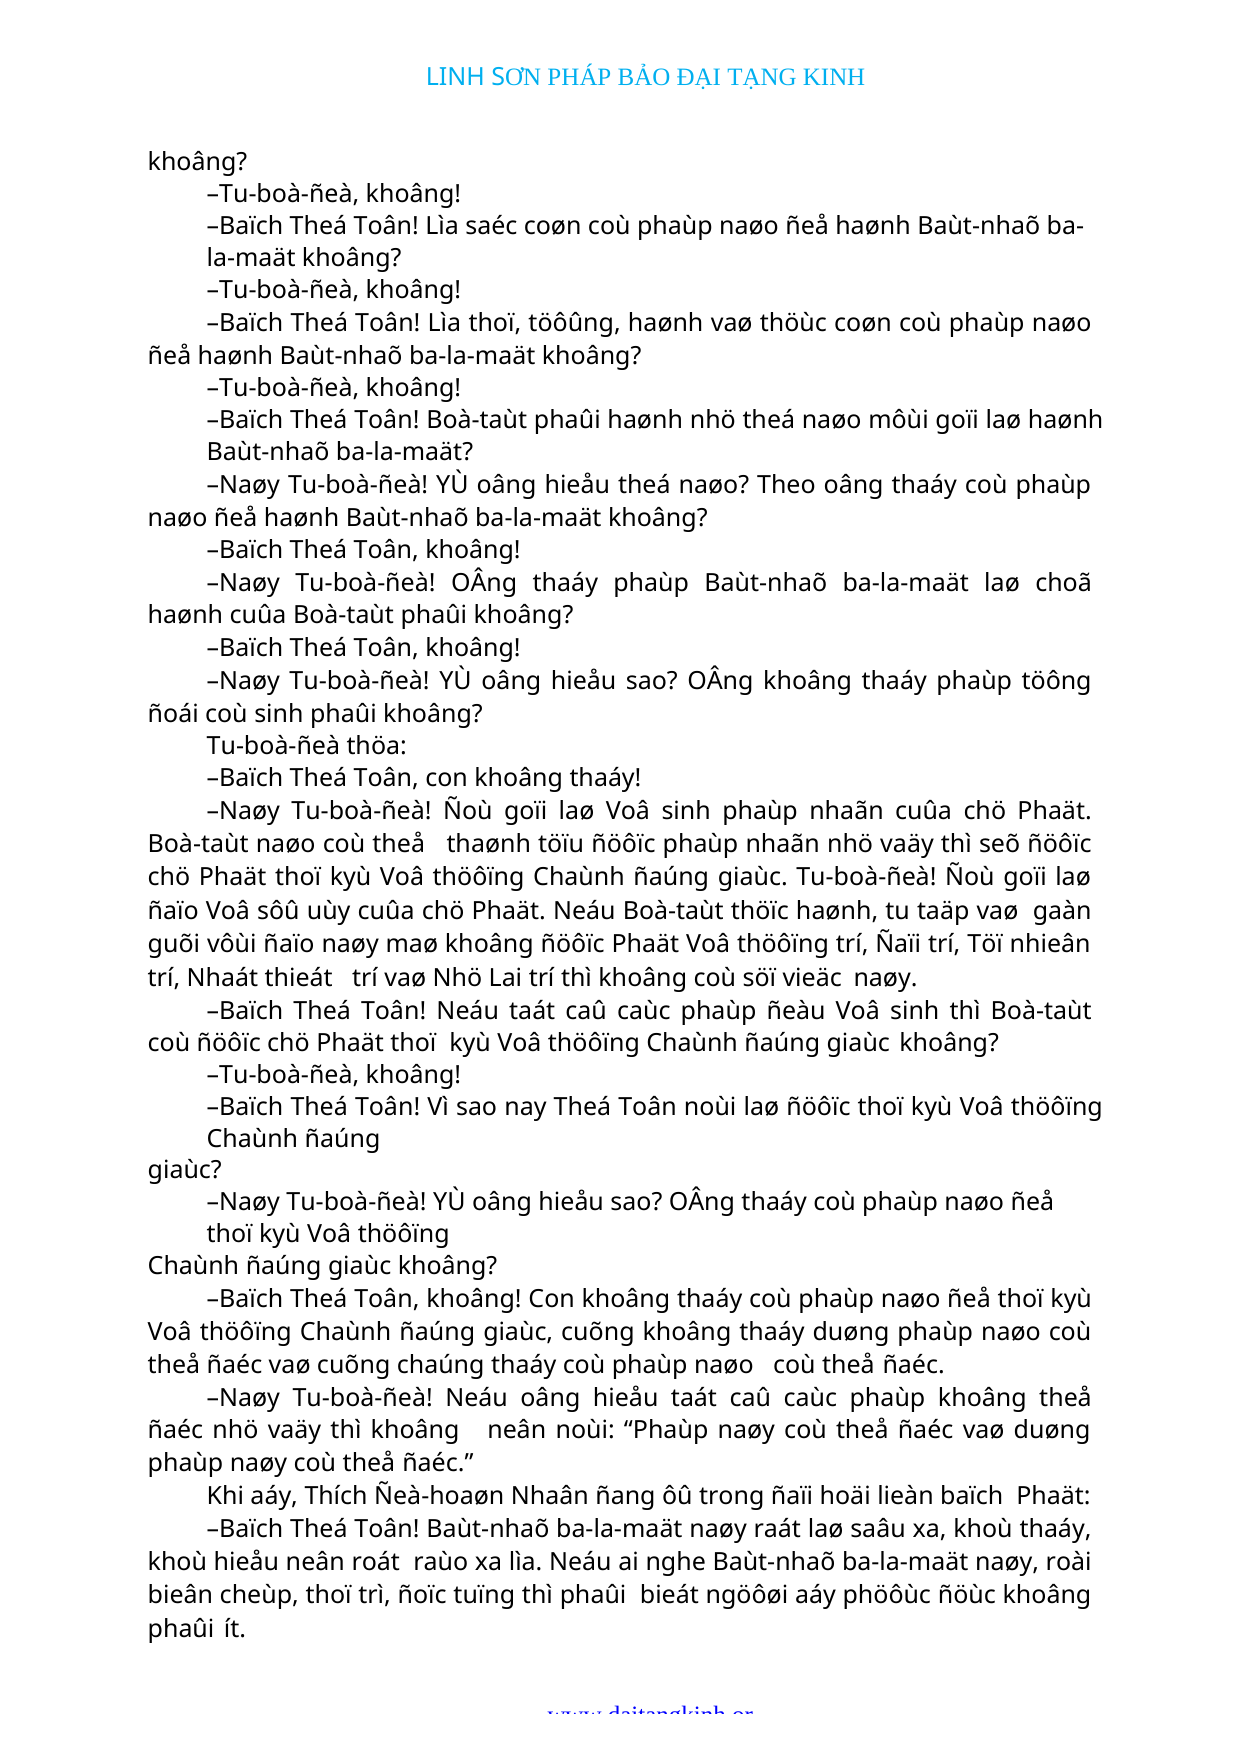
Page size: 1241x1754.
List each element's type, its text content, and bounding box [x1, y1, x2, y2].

text –Naøy Tu-boà-ñeà! YÙ oâng hieåu sao? OÂng thaáy coù phaùp naøo ñeå thoï kyù Voâ thöôïng [206, 1185, 1105, 1248]
text –Naøy Tu-boà-ñeà! YÙ oâng hieåu theá naøo? Theo oâng thaáy coù phaùp naøo ñeå haønh Baùt-nhaõ ba-la-maät khoâng? [147, 467, 1093, 533]
text –Naøy Tu-boà-ñeà! YÙ oâng hieåu sao? OÂng khoâng thaáy phaùp töông ñoái coù sinh phaûi khoâng? [147, 662, 1093, 729]
text –Naøy Tu-boà-ñeà! Neáu oâng hieåu taát caû caùc phaùp khoâng theå ñaéc nhö vaäy thì khoâng neân noùi: “Phaùp naøy coù theå ñaéc vaø duøng phaùp naøy coù theå ñaéc.” [147, 1381, 1093, 1479]
text –Baïch Theá Toân! Baùt-nhaõ ba-la-maät naøy raát laø saâu xa, khoù thaáy, khoù hieåu neân roát raùo xa lìa. Neáu ai nghe Baùt-nhaõ ba-la-maät naøy, roài bieân cheùp, thoï trì, ñoïc tuïng thì phaûi bieát ngöôøi aáy phöôùc ñöùc khoâng phaûi ít. [147, 1511, 1092, 1644]
text –Tu-boà-ñeà, khoâng! [206, 1058, 1105, 1090]
text –Baïch Theá Toân, khoâng! [206, 533, 1105, 565]
text khoâng? [147, 145, 1105, 177]
text –Baïch Theá Toân! Neáu taát caû caùc phaùp ñeàu Voâ sinh thì Boà-taùt coù ñöôïc chö Phaät thoï kyù Voâ thöôïng Chaùnh ñaúng giaùc khoâng? [147, 993, 1093, 1058]
text Chaùnh ñaúng giaùc khoâng? [147, 1248, 1105, 1281]
text –Baïch Theá Toân! Boà-taùt phaûi haønh nhö theá naøo môùi goïi laø haønh Baùt-nhaõ ba-la-maät? [206, 403, 1105, 467]
text –Baïch Theá Toân, khoâng! Con khoâng thaáy coù phaùp naøo ñeå thoï kyù Voâ thöôïng Chaùnh ñaúng giaùc, cuõng khoâng thaáy duøng phaùp naøo coù theå ñaéc vaø cuõng chaúng thaáy coù phaùp naøo coù theå ñaéc. [147, 1281, 1093, 1381]
text –Baïch Theá Toân, khoâng! [206, 631, 1105, 662]
text –Baïch Theá Toân! Vì sao nay Theá Toân noùi laø ñöôïc thoï kyù Voâ thöôïng Chaùnh ñaúng [206, 1090, 1105, 1153]
text –Naøy Tu-boà-ñeà! Ñoù goïi laø Voâ sinh phaùp nhaãn cuûa chö Phaät. Boà-taùt naøo coù theå thaønh töïu ñöôïc phaùp nhaãn nhö vaäy thì seõ ñöôïc chö Phaät thoï kyù Voâ thöôïng Chaùnh ñaúng giaùc. Tu-boà-ñeà! Ñoù goïi laø ñaïo Voâ sôû uùy cuûa chö Phaät. Neáu Boà-taùt thöïc haønh, tu taäp vaø gaàn guõi vôùi ñaïo naøy maø khoâng ñöôïc Phaät Voâ thöôïng trí, Ñaïi trí, Töï nhieân trí, Nhaát thieát trí vaø Nhö Lai trí thì khoâng coù söï vieäc naøy. [147, 793, 1093, 993]
text –Tu-boà-ñeà, khoâng! [206, 371, 1105, 403]
text –Tu-boà-ñeà, khoâng! [206, 273, 1105, 304]
text giaùc? [147, 1153, 1105, 1185]
text –Baïch Theá Toân! Lìa thoï, töôûng, haønh vaø thöùc coøn coù phaùp naøo ñeå haønh Baùt-nhaõ ba-la-maät khoâng? [147, 304, 1093, 371]
text –Baïch Theá Toân, con khoâng thaáy! [206, 761, 1105, 793]
text –Baïch Theá Toân! Lìa saéc coøn coù phaùp naøo ñeå haønh Baùt-nhaõ ba-la-maät khoâng? [206, 209, 1105, 273]
text Tu-boà-ñeà thöa: [206, 729, 1105, 761]
text Khi aáy, Thích Ñeà-hoaøn Nhaân ñang ôû trong ñaïi hoäi lieàn baïch Phaät: [206, 1479, 1105, 1511]
text –Tu-boà-ñeà, khoâng! [206, 177, 1105, 209]
text –Naøy Tu-boà-ñeà! OÂng thaáy phaùp Baùt-nhaõ ba-la-maät laø choã haønh cuûa Boà-taùt phaûi khoâng? [147, 565, 1092, 631]
